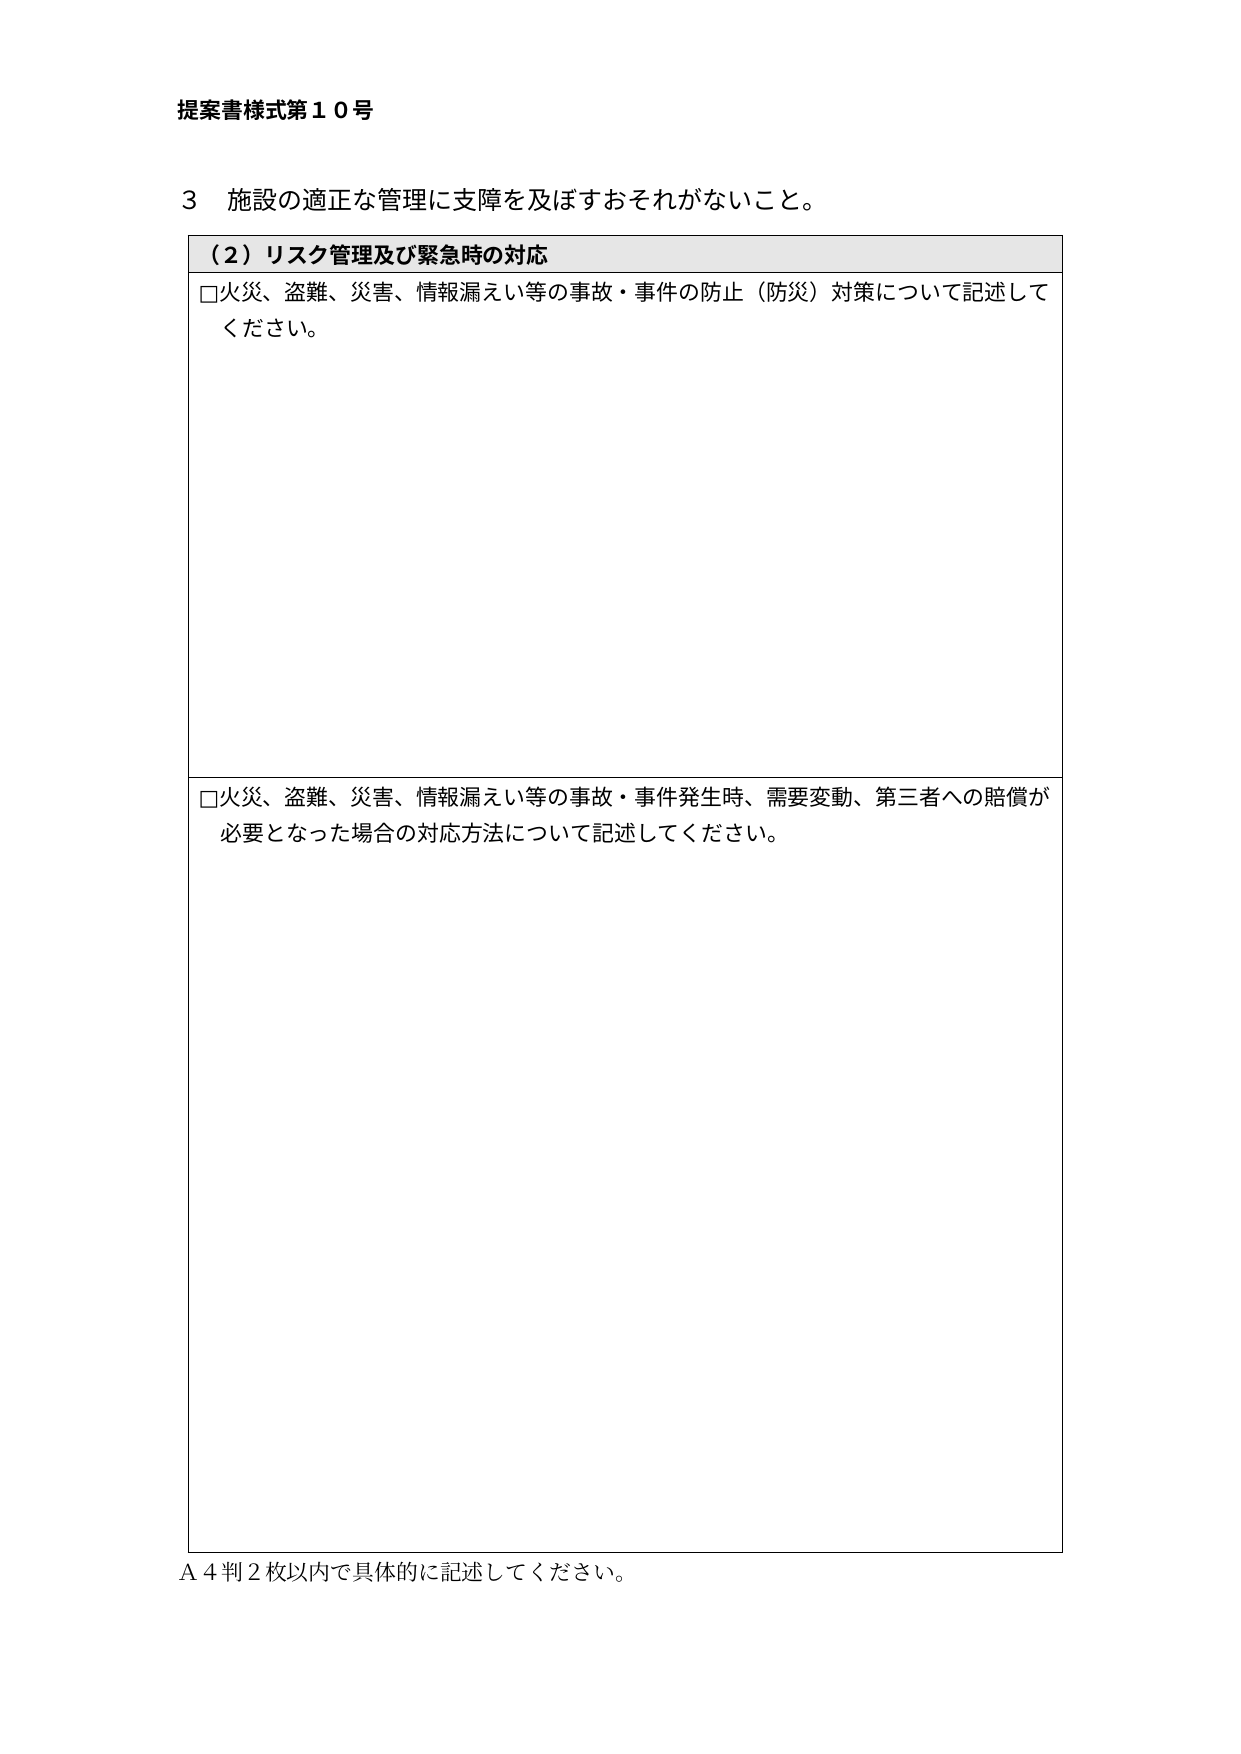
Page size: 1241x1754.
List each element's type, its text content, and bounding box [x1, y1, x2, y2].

text ３ 施設の適正な管理に支障を及ぼすおそれがないこと。 [177, 163, 1063, 235]
table_header （２）リスク管理及び緊急時の対応 [189, 236, 1062, 272]
table_cell □火災、盗難、災害、情報漏えい等の事故・事件の防止（防災）対策について記述してください。 [189, 273, 1062, 777]
text Ａ４判２枚以内で具体的に記述してください。 [177, 1553, 1063, 1589]
subtitle 提案書様式第１０号 [177, 91, 1063, 127]
table_cell □火災、盗難、災害、情報漏えい等の事故・事件発生時、需要変動、第三者への賠償が必要となった場合の対応方法について記述してください。 [189, 778, 1062, 1552]
